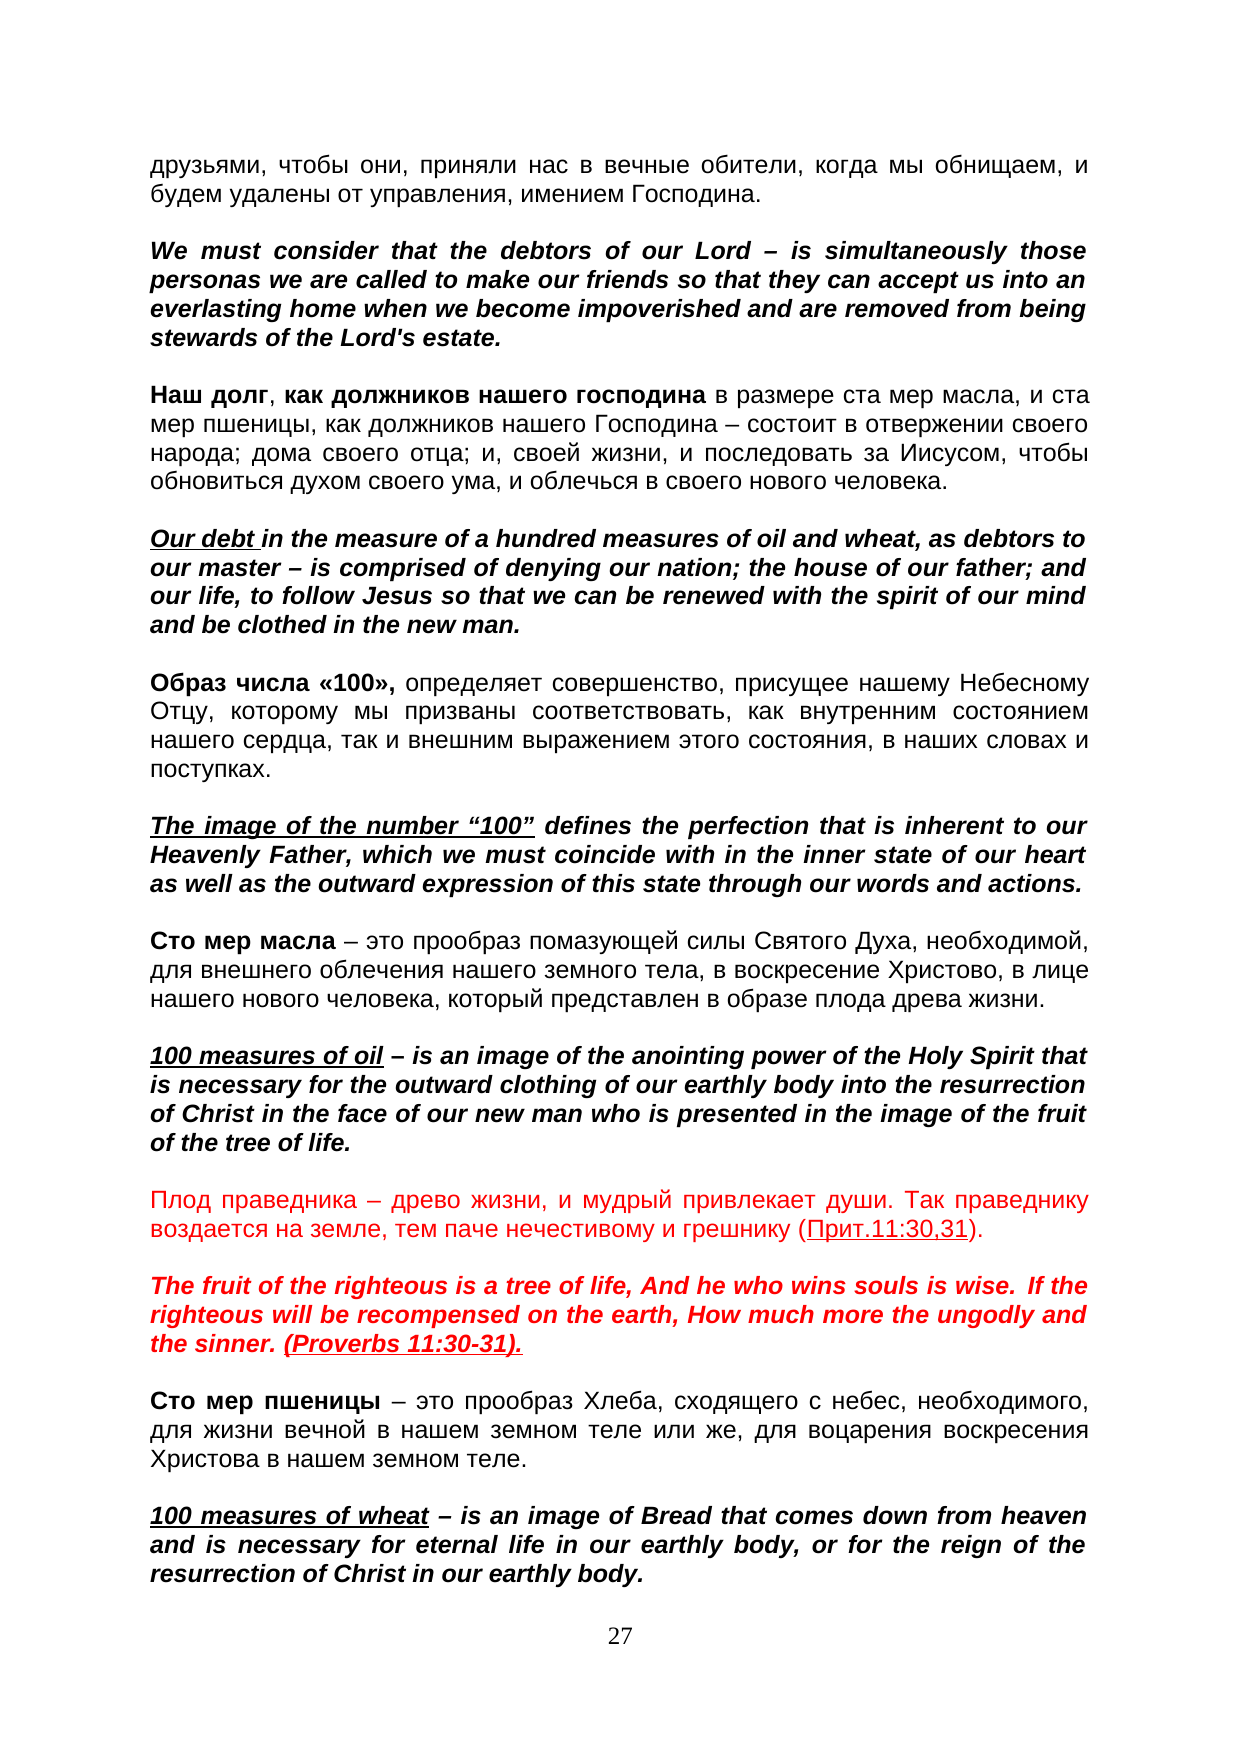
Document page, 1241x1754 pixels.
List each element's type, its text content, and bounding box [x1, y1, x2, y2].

text Образ числа «100», определяет совершенство, присущее нашему Небесному Отцу, которому мы призваны соответствовать, как внутренним состоянием нашего сердца, так и внешним выражением этого состояния, в наших словах и поступках. [150, 667, 1090, 782]
text Плод праведника – древо жизни, и мудрый привлекает души. Так праведнику воздается на земле, тем паче нечестивому и грешнику (Прит.11:30,31). [150, 1185, 1090, 1242]
text Сто мер масла – это прообраз помазующей силы Святого Духа, необходимой, для внешнего облечения нашего земного тела, в воскресение Христово, в лице нашего нового человека, который представлен в образе плода древа жизни. [150, 926, 1090, 1012]
text The image of the number “100” defines the perfection that is inherent to our Heavenly Father, which we must coincide with in the inner state of our heart as well as the outward expression of this state through our words and actions. [150, 811, 1090, 897]
text We must consider that the debtors of our Lord – is simultaneously those personas we are called to make our friends so that they can accept us into an everlasting home when we become impoverished and are removed from being stewards of the Lord's estate. [150, 236, 1090, 351]
text Our debt in the measure of a hundred measures of oil and wheat, as debtors to our master – is comprised of denying our nation; the house of our father; and our life, to follow Jesus so that we can be renewed with the spirit of our mind and be clothed in the new man. [150, 524, 1090, 639]
text Наш долг, как должников нашего господина в размере ста мер масла, и ста мер пшеницы, как должников нашего Господина – состоит в отвержении своего народа; дома своего отца; и, своей жизни, и последовать за Иисусом, чтобы обновиться духом своего ума, и облечься в своего нового человека. [150, 380, 1090, 495]
text 100 measures of wheat – is an image of Bread that comes down from heaven and is necessary for eternal life in our earthly body, or for the reign of the resurrection of Christ in our earthly body. [150, 1501, 1090, 1587]
text Сто мер пшеницы – это прообраз Хлеба, сходящего с небес, необходимого, для жизни вечной в нашем земном теле или же, для воцарения воскресения Христова в нашем земном теле. [150, 1386, 1090, 1472]
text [150, 150, 1090, 207]
text The fruit of the righteous is a tree of life, And he who wins souls is wise. If the righteous will be recompensed on the earth, How much more the ungodly and the sinner. (Proverbs 11:30-31). [150, 1271, 1090, 1357]
text 100 measures of oil – is an image of the anointing power of the Holy Spirit that is necessary for the outward clothing of our earthly body into the resurrection of Christ in the face of our new man who is presented in the image of the fruit of the tree of life. [150, 1041, 1090, 1156]
